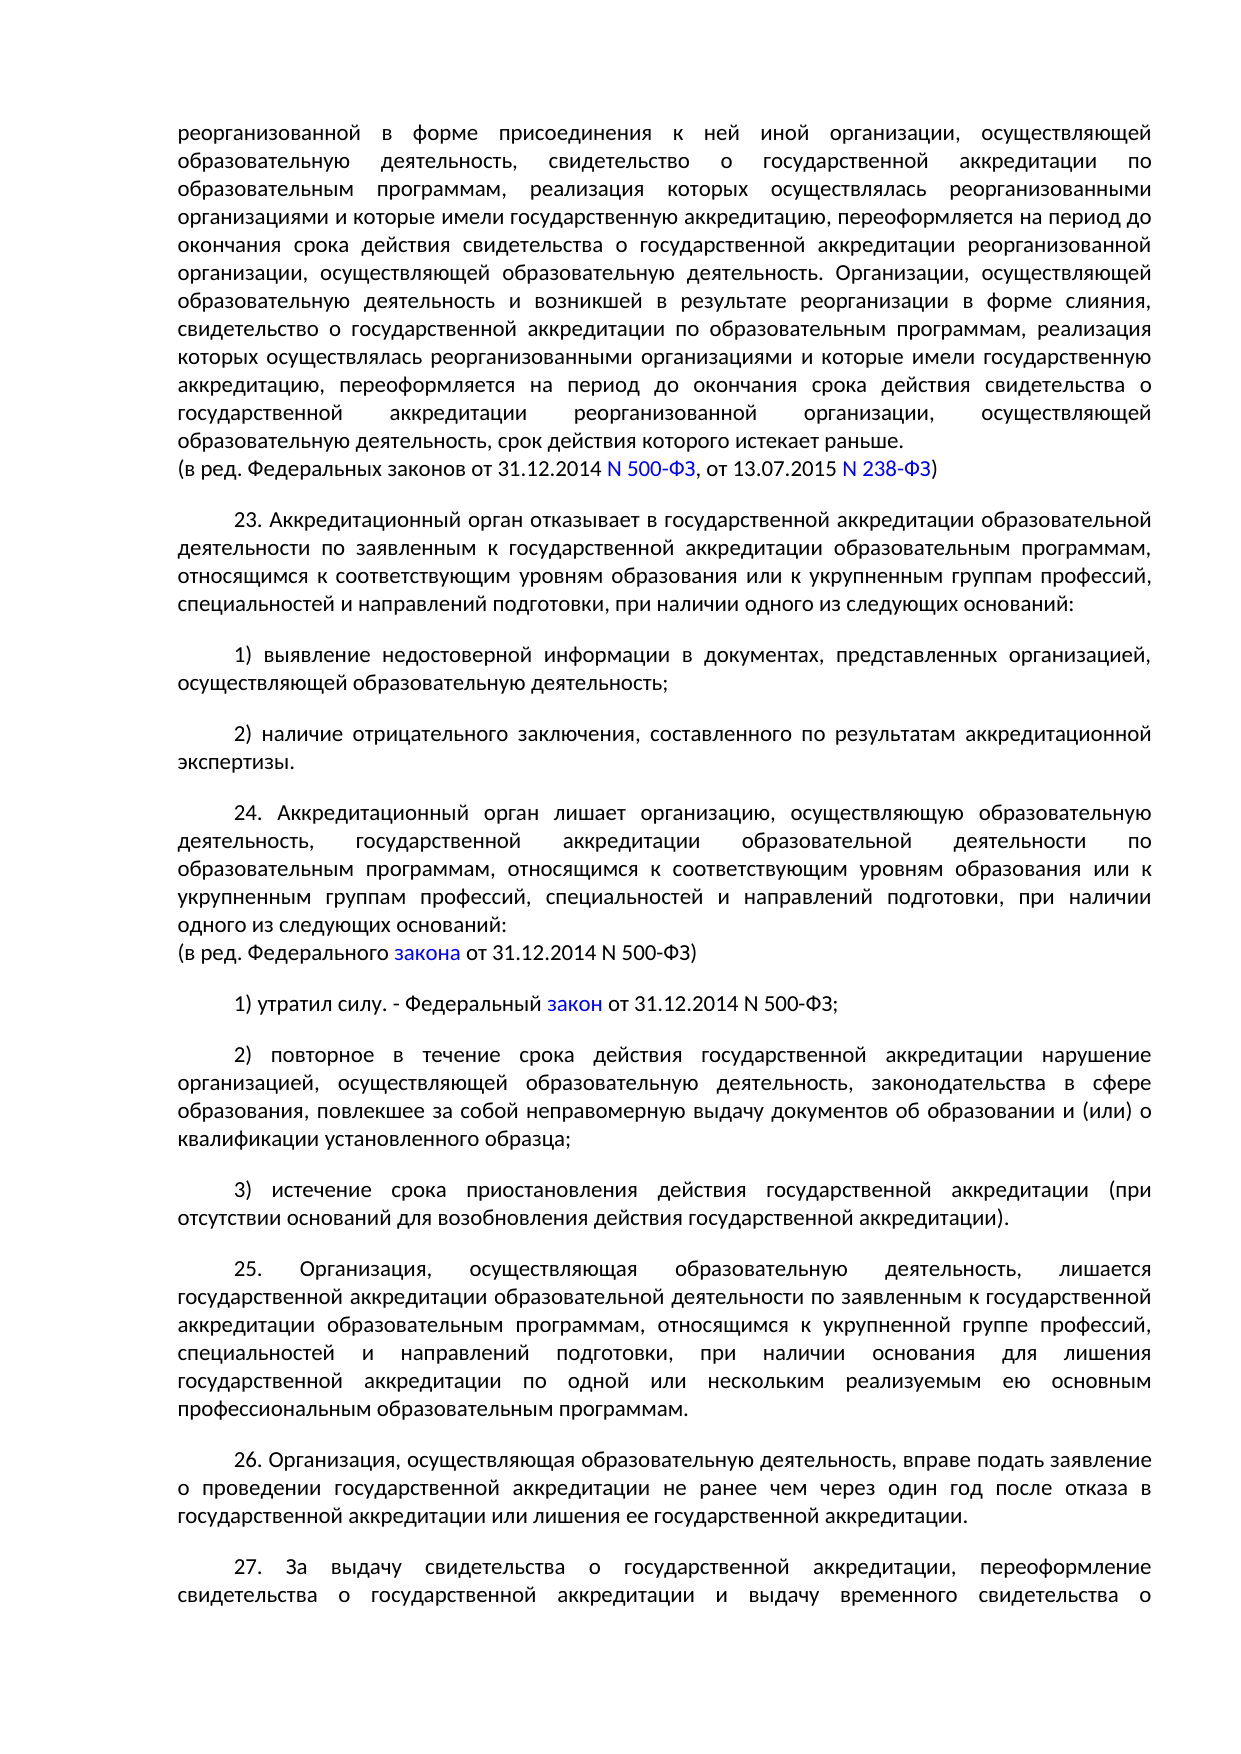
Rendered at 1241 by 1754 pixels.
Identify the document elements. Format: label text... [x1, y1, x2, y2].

text 3) истечение срока приостановления действия государственной аккредитации (при отсутствии оснований для возобновления действия государственной аккредитации). [177, 1175, 1152, 1231]
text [177, 118, 1152, 454]
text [177, 1552, 1152, 1608]
text 24. Аккредитационный орган лишает организацию, осуществляющую образовательную деятельность, государственной аккредитации образовательной деятельности по образовательным программам, относящимся к соответствующим уровням образования или к укрупненным группам профессий, специальностей и направлений подготовки, при наличии одного из следующих оснований: [177, 798, 1152, 938]
text 1) выявление недостоверной информации в документах, представленных организацией, осуществляющей образовательную деятельность; [177, 640, 1152, 696]
text 26. Организация, осуществляющая образовательную деятельность, вправе подать заявление о проведении государственной аккредитации не ранее чем через один год после отказа в государственной аккредитации или лишения ее государственной аккредитации. [177, 1445, 1152, 1529]
text 2) наличие отрицательного заключения, составленного по результатам аккредитационной экспертизы. [177, 719, 1152, 775]
text (в ред. Федеральных законов от 31.12.2014 N 500-ФЗ, от 13.07.2015 N 238-ФЗ) [177, 454, 1152, 482]
text (в ред. Федерального закона от 31.12.2014 N 500-ФЗ) [177, 938, 1152, 966]
text 1) утратил силу. - Федеральный закон от 31.12.2014 N 500-ФЗ; [177, 989, 1152, 1017]
text 25. Организация, осуществляющая образовательную деятельность, лишается государственной аккредитации образовательной деятельности по заявленным к государственной аккредитации образовательным программам, относящимся к укрупненной группе профессий, специальностей и направлений подготовки, при наличии основания для лишения государственной аккредитации по одной или нескольким реализуемым ею основным профессиональным образовательным программам. [177, 1254, 1152, 1422]
text 2) повторное в течение срока действия государственной аккредитации нарушение организацией, осуществляющей образовательную деятельность, законодательства в сфере образования, повлекшее за собой неправомерную выдачу документов об образовании и (или) о квалификации установленного образца; [177, 1040, 1152, 1152]
text 23. Аккредитационный орган отказывает в государственной аккредитации образовательной деятельности по заявленным к государственной аккредитации образовательным программам, относящимся к соответствующим уровням образования или к укрупненным группам профессий, специальностей и направлений подготовки, при наличии одного из следующих оснований: [177, 505, 1152, 617]
